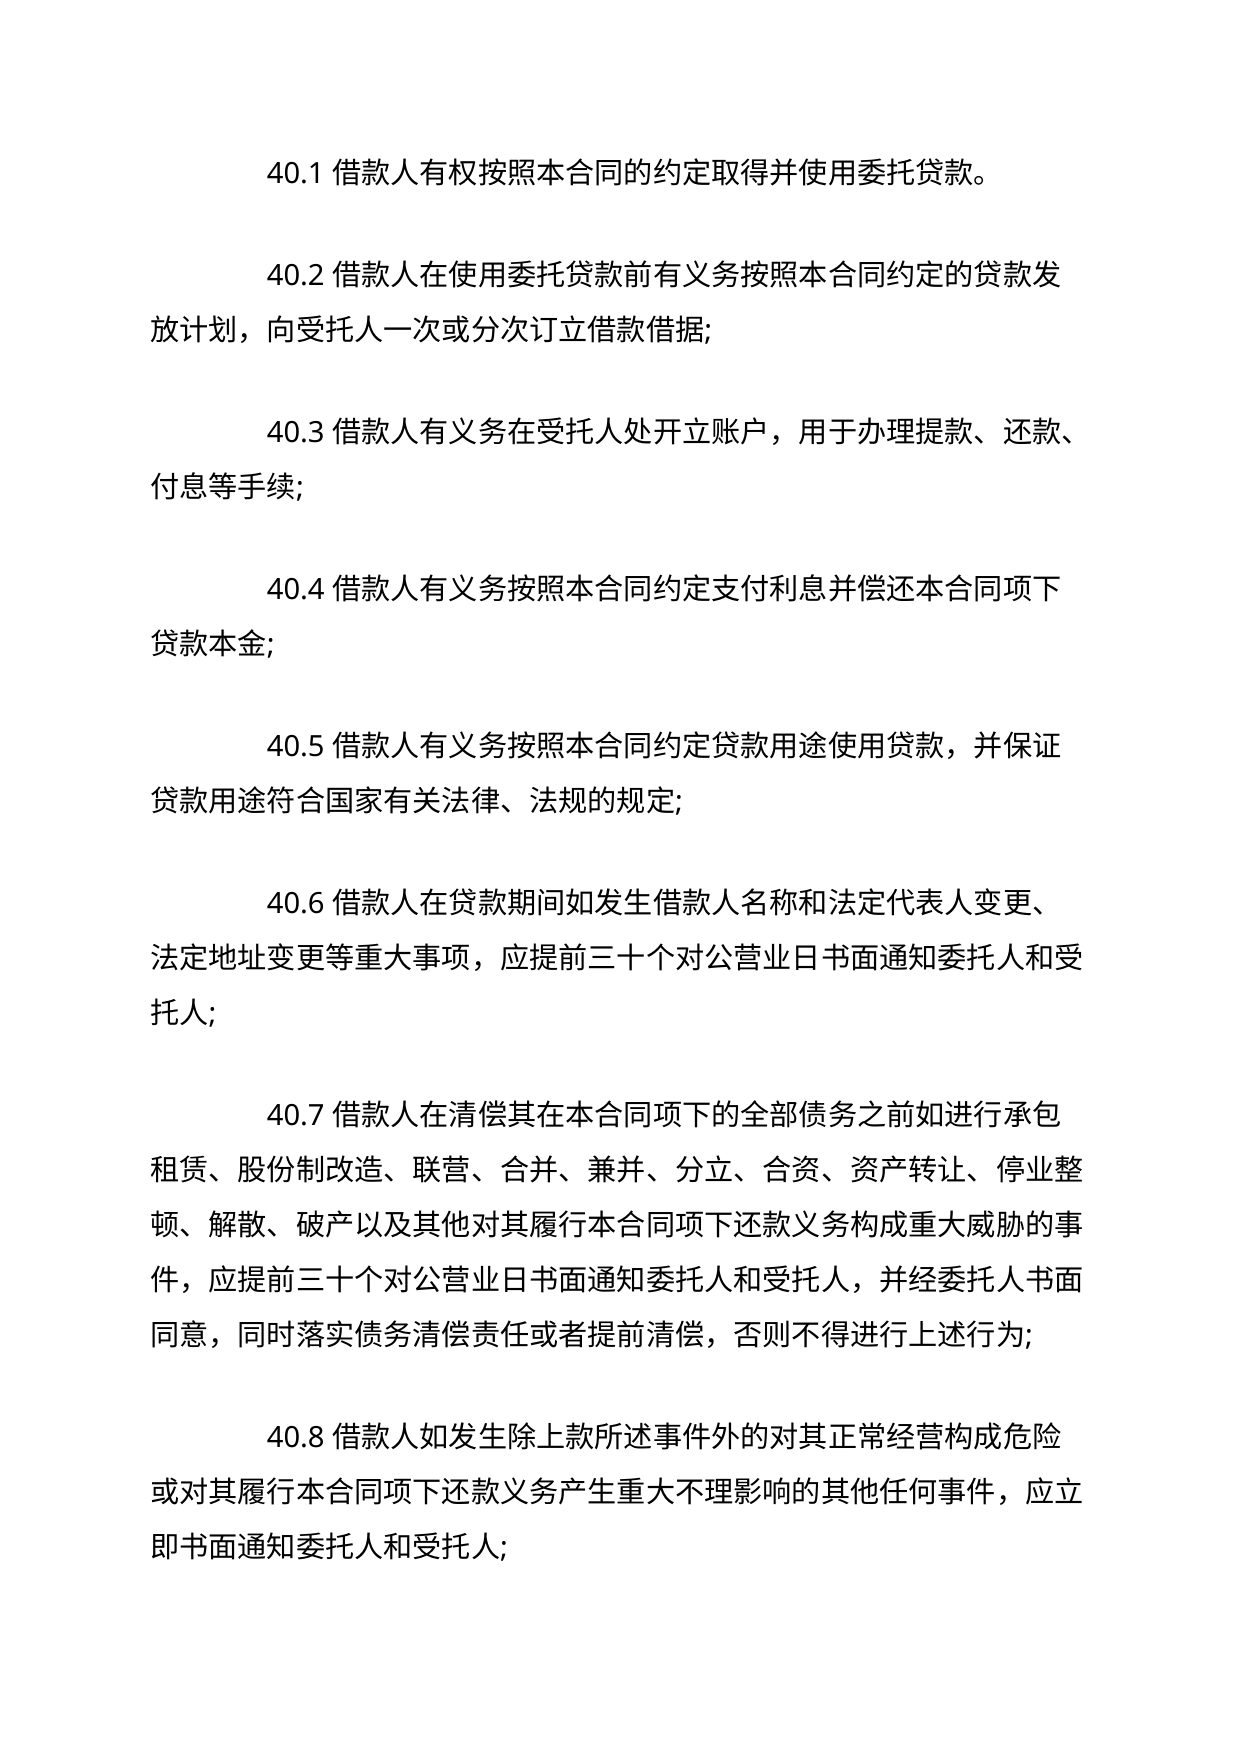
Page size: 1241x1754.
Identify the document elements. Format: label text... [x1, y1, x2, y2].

text 40.8 借款人如发生除上款所述事件外的对其正常经营构成危险或对其履行本合同项下还款义务产生重大不理影响的其他任何事件，应立即书面通知委托人和受托人; [150, 1413, 1090, 1566]
text 40.4 借款人有义务按照本合同约定支付利息并偿还本合同项下贷款本金; [150, 566, 1090, 663]
text 40.2 借款人在使用委托贷款前有义务按照本合同约定的贷款发放计划，向受托人一次或分次订立借款借据; [150, 252, 1090, 349]
text 40.5 借款人有义务按照本合同约定贷款用途使用贷款，并保证贷款用途符合国家有关法律、法规的规定; [150, 723, 1090, 820]
text 40.6 借款人在贷款期间如发生借款人名称和法定代表人变更、法定地址变更等重大事项，应提前三十个对公营业日书面通知委托人和受托人; [150, 880, 1090, 1032]
text 40.7 借款人在清偿其在本合同项下的全部债务之前如进行承包租赁、股份制改造、联营、合并、兼并、分立、合资、资产转让、停业整顿、解散、破产以及其他对其履行本合同项下还款义务构成重大威胁的事件，应提前三十个对公营业日书面通知委托人和受托人，并经委托人书面同意，同时落实债务清偿责任或者提前清偿，否则不得进行上述行为; [150, 1092, 1090, 1354]
text 40.1 借款人有权按照本合同的约定取得并使用委托贷款。 [150, 150, 1090, 192]
text 40.3 借款人有义务在受托人处开立账户，用于办理提款、还款、付息等手续; [150, 409, 1090, 506]
